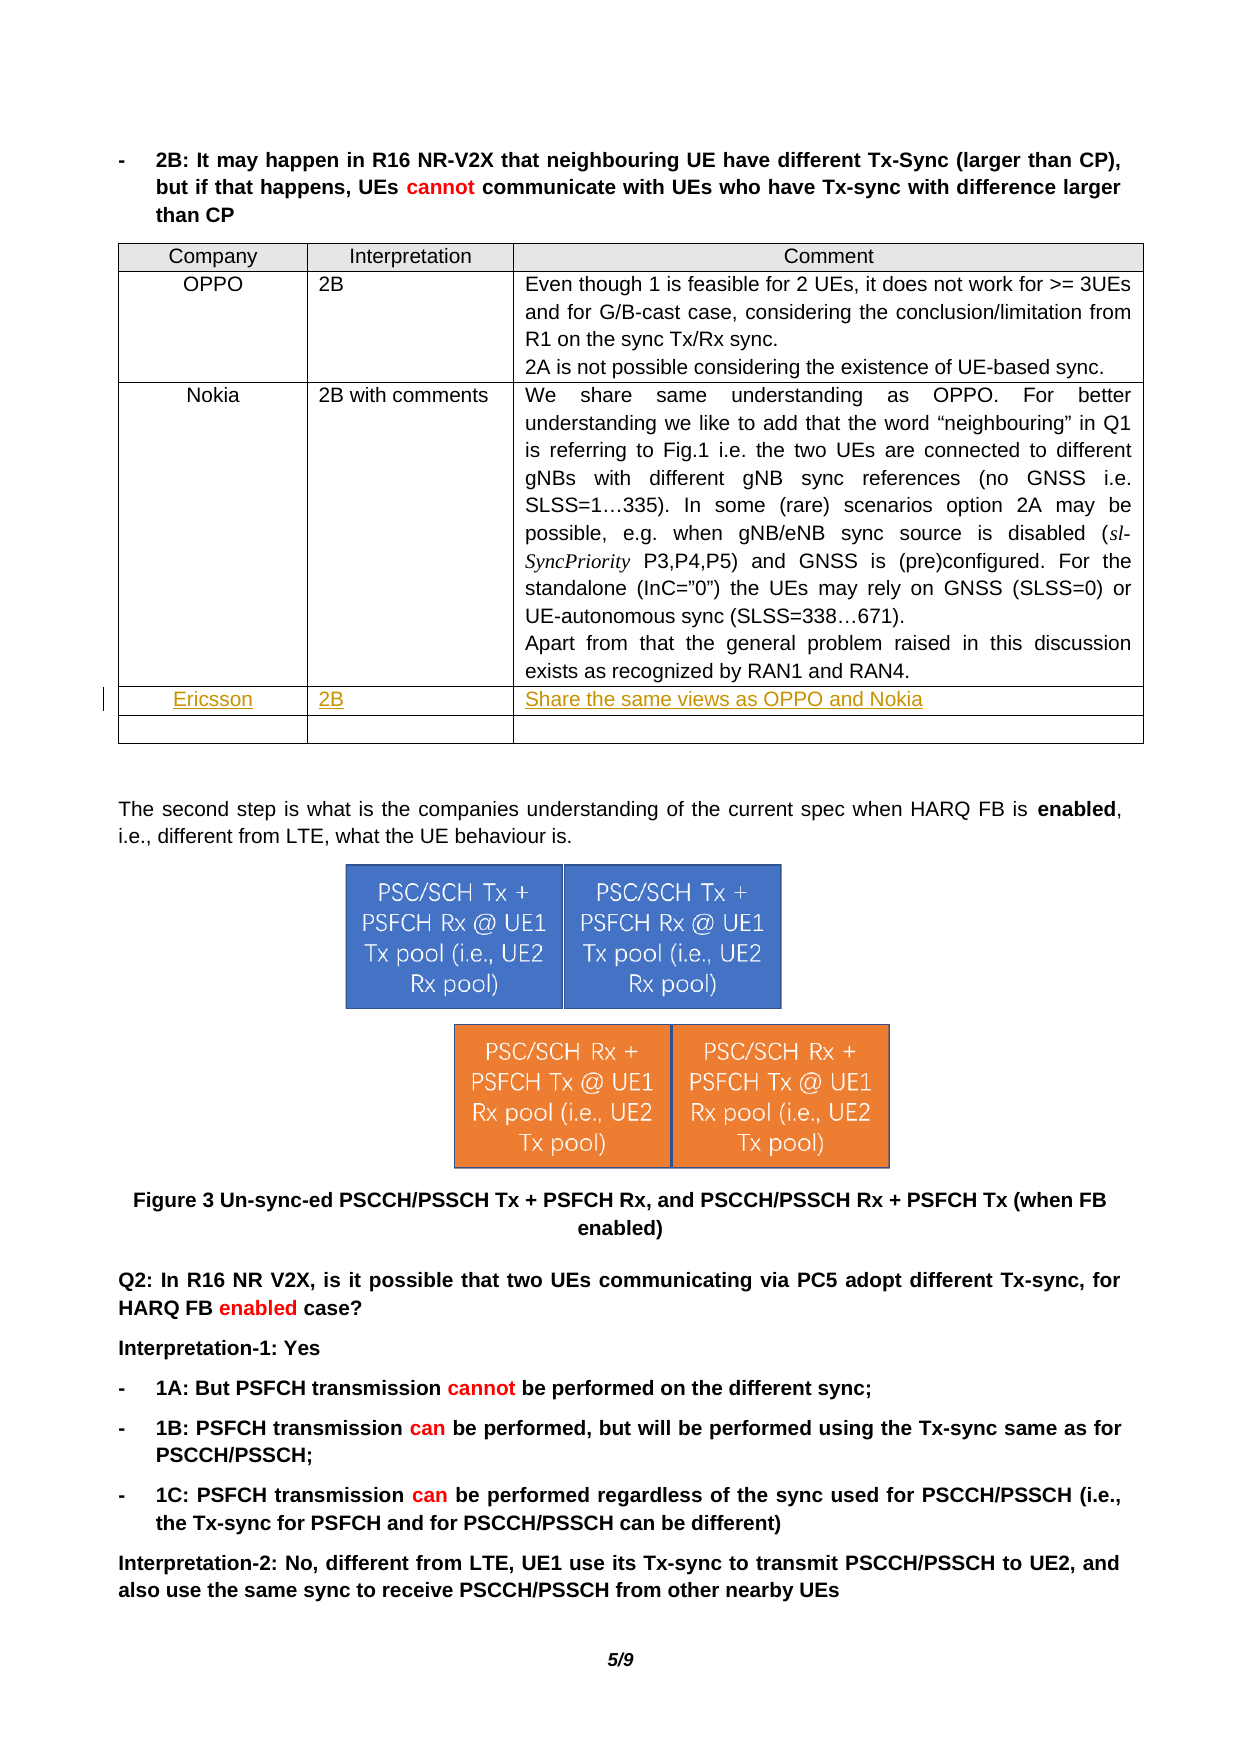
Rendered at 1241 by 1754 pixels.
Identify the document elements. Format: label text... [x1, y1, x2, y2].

table_cell Nokia [119, 383, 307, 686]
picture [345, 864, 895, 1172]
list 2B: It may happen in R16 NR-V2X that neighbouring UE have different Tx-Sync (larger than CP), but if that happens, UEs cannot communicate with UEs who have Tx-sync with difference larger than CP [118, 148, 1122, 227]
text The second step is what is the companies understanding of the current spec when HARQ FB is enabled, i.e., different from LTE, what the UE behaviour is. [118, 797, 1122, 848]
table_header Comment [514, 244, 1143, 271]
table_cell Even though 1 is feasible for 2 UEs, it does not work for >= 3UEs and for G/B-cast case, considering the conclusion/limitation from R1 on the sync Tx/Rx sync. 2A is not possible considering the existence of UE-based sync. [514, 272, 1143, 382]
table_cell 2B with comments [308, 383, 513, 686]
table_cell [308, 687, 513, 715]
list 1A: But PSFCH transmission cannot be performed on the different sync; [118, 1375, 1122, 1399]
table_header Company [119, 244, 307, 271]
table_cell 2B [308, 272, 513, 382]
list 1C: PSFCH transmission can be performed regardless of the sync used for PSCCH/PSSCH (i.e., the Tx-sync for PSFCH and for PSCCH/PSSCH can be different) [118, 1483, 1122, 1534]
text Q2: In R16 NR V2X, is it possible that two UEs communicating via PC5 adopt different Tx-sync, for HARQ FB enabled case? [118, 1268, 1122, 1319]
text Interpretation-1: Yes [118, 1335, 1122, 1359]
table_cell [119, 687, 307, 715]
table_cell [514, 716, 1143, 743]
table_cell [119, 716, 307, 743]
table_cell [308, 716, 513, 743]
table_cell [514, 687, 1143, 715]
text Interpretation-2: No, different from LTE, UE1 use its Tx-sync to transmit PSCCH/PSSCH to UE2, and also use the same sync to receive PSCCH/PSSCH from other nearby UEs [118, 1550, 1122, 1602]
text Figure 3 Un-sync-ed PSCCH/PSSCH Tx + PSFCH Rx, and PSCCH/PSSCH Rx + PSFCH Tx (when FB enabled) [118, 1188, 1122, 1239]
table_cell OPPO [119, 272, 307, 382]
list 1B: PSFCH transmission can be performed, but will be performed using the Tx-sync same as for PSCCH/PSSCH; [118, 1415, 1122, 1467]
table_cell We share same understanding as OPPO. For better understanding we like to add that the word “neighbouring” in Q1 is referring to Fig.1 i.e. the two UEs are connected to different gNBs with different gNB sync references (no GNSS i.e. SLSS=1…335). In some (rare) scenarios option 2A may be possible, e.g. when gNB/eNB sync source is disabled (sl-SyncPriority P3,P4,P5) and GNSS is (pre)configured. For the standalone (InC=”0”) the UEs may rely on GNSS (SLSS=0) or UE-autonomous sync (SLSS=338…671). Apart from that the general problem raised in this discussion exists as recognized by RAN1 and RAN4. [514, 383, 1143, 686]
table_header Interpretation [308, 244, 513, 271]
